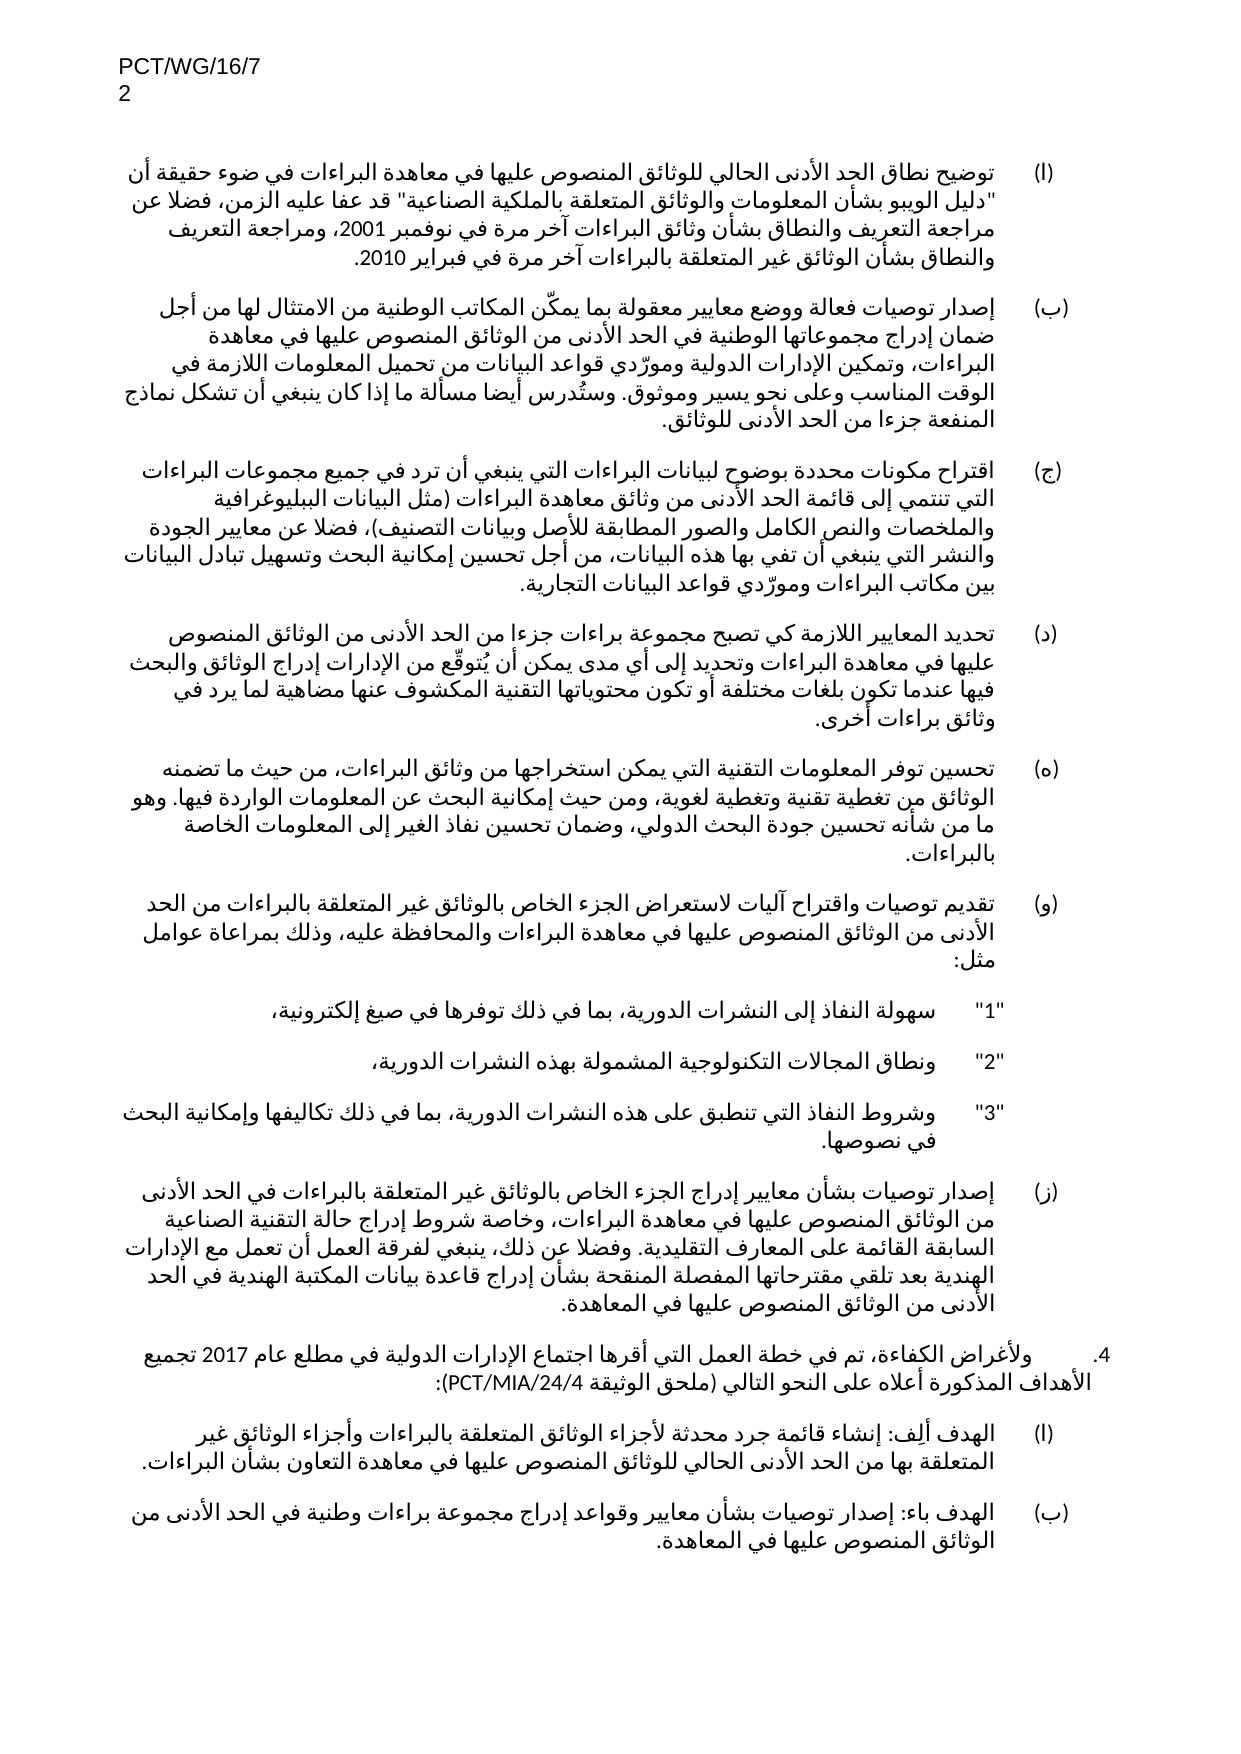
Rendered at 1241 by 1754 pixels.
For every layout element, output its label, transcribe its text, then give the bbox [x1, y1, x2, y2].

list الهدف باء: إصدار توصيات بشأن معايير وقواعد إدراج مجموعة براءات وطنية في الحد الأدنى من الوثائق المنصوص عليها في المعاهدة. [118, 1498, 1033, 1554]
list الهدف ألِف: إنشاء قائمة جرد محدثة لأجزاء الوثائق المتعلقة بالبراءات وأجزاء الوثائق غير المتعلقة بها من الحد الأدنى الحالي للوثائق المنصوص عليها في معاهدة التعاون بشأن البراءات. [118, 1419, 1033, 1475]
list تقديم توصيات واقتراح آليات لاستعراض الجزء الخاص بالوثائق غير المتعلقة بالبراءات من الحد الأدنى من الوثائق المنصوص عليها في معاهدة البراءات والمحافظة عليه، وذلك بمراعاة عوامل مثل: [118, 889, 1033, 974]
list ونطاق المجالات التكنولوجية المشمولة بهذه النشرات الدورية، [118, 1047, 974, 1076]
list توضيح نطاق الحد الأدنى الحالي للوثائق المنصوص عليها في معاهدة البراءات في ضوء حقيقة أن "دليل الويبو بشأن المعلومات والوثائق المتعلقة بالملكية الصناعية" قد عفا عليه الزمن، فضلا عن مراجعة التعريف والنطاق بشأن وثائق البراءات آخر مرة في نوفمبر 2001، ومراجعة التعريف والنطاق بشأن الوثائق غير المتعلقة بالبراءات آخر مرة في فبراير 2010. [118, 158, 1033, 271]
list إصدار توصيات فعالة ووضع معايير معقولة بما يمكّن المكاتب الوطنية من الامتثال لها من أجل ضمان إدراج مجموعاتها الوطنية في الحد الأدنى من الوثائق المنصوص عليها في معاهدة البراءات، وتمكين الإدارات الدولية ومورّدي قواعد البيانات من تحميل المعلومات اللازمة في الوقت المناسب وعلى نحو يسير وموثوق. وستُدرس أيضا مسألة ما إذا كان ينبغي أن تشكل نماذج المنفعة جزءا من الحد الأدنى للوثائق. [118, 293, 1033, 434]
text ولأغراض الكفاءة، تم في خطة العمل التي أقرها اجتماع الإدارات الدولية في مطلع عام 2017 تجميع الأهداف المذكورة أعلاه على النحو التالي (ملحق الوثيقة PCT/MIA/24/4): [118, 1340, 1092, 1396]
list تحديد المعايير اللازمة كي تصبح مجموعة براءات جزءا من الحد الأدنى من الوثائق المنصوص عليها في معاهدة البراءات وتحديد إلى أي مدى يمكن أن يُتوقّع من الإدارات إدراج الوثائق والبحث فيها عندما تكون بلغات مختلفة أو تكون محتوياتها التقنية المكشوف عنها مضاهية لما يرد في وثائق براءات أخرى. [118, 619, 1033, 732]
list وشروط النفاذ التي تنطبق على هذه النشرات الدورية، بما في ذلك تكاليفها وإمكانية البحث في نصوصها. [118, 1098, 974, 1154]
list إصدار توصيات بشأن معايير إدراج الجزء الخاص بالوثائق غير المتعلقة بالبراءات في الحد الأدنى من الوثائق المنصوص عليها في معاهدة البراءات، وخاصة شروط إدراج حالة التقنية الصناعية السابقة القائمة على المعارف التقليدية. وفضلا عن ذلك، ينبغي لفرقة العمل أن تعمل مع الإدارات الهندية بعد تلقي مقترحاتها المفصلة المنقحة بشأن إدراج قاعدة بيانات المكتبة الهندية في الحد الأدنى من الوثائق المنصوص عليها في المعاهدة. [118, 1177, 1033, 1317]
list سهولة النفاذ إلى النشرات الدورية، بما في ذلك توفرها في صيغ إلكترونية، [118, 997, 974, 1024]
list اقتراح مكونات محددة بوضوح لبيانات البراءات التي ينبغي أن ترد في جميع مجموعات البراءات التي تنتمي إلى قائمة الحد الأدنى من وثائق معاهدة البراءات (مثل البيانات الببليوغرافية والملخصات والنص الكامل والصور المطابقة للأصل وبيانات التصنيف)، فضلا عن معايير الجودة والنشر التي ينبغي أن تفي بها هذه البيانات، من أجل تحسين إمكانية البحث وتسهيل تبادل البيانات بين مكاتب البراءات ومورّدي قواعد البيانات التجارية. [118, 457, 1033, 597]
list تحسين توفر المعلومات التقنية التي يمكن استخراجها من وثائق البراءات، من حيث ما تضمنه الوثائق من تغطية تقنية وتغطية لغوية، ومن حيث إمكانية البحث عن المعلومات الواردة فيها. وهو ما من شأنه تحسين جودة البحث الدولي، وضمان تحسين نفاذ الغير إلى المعلومات الخاصة بالبراءات. [118, 754, 1033, 867]
